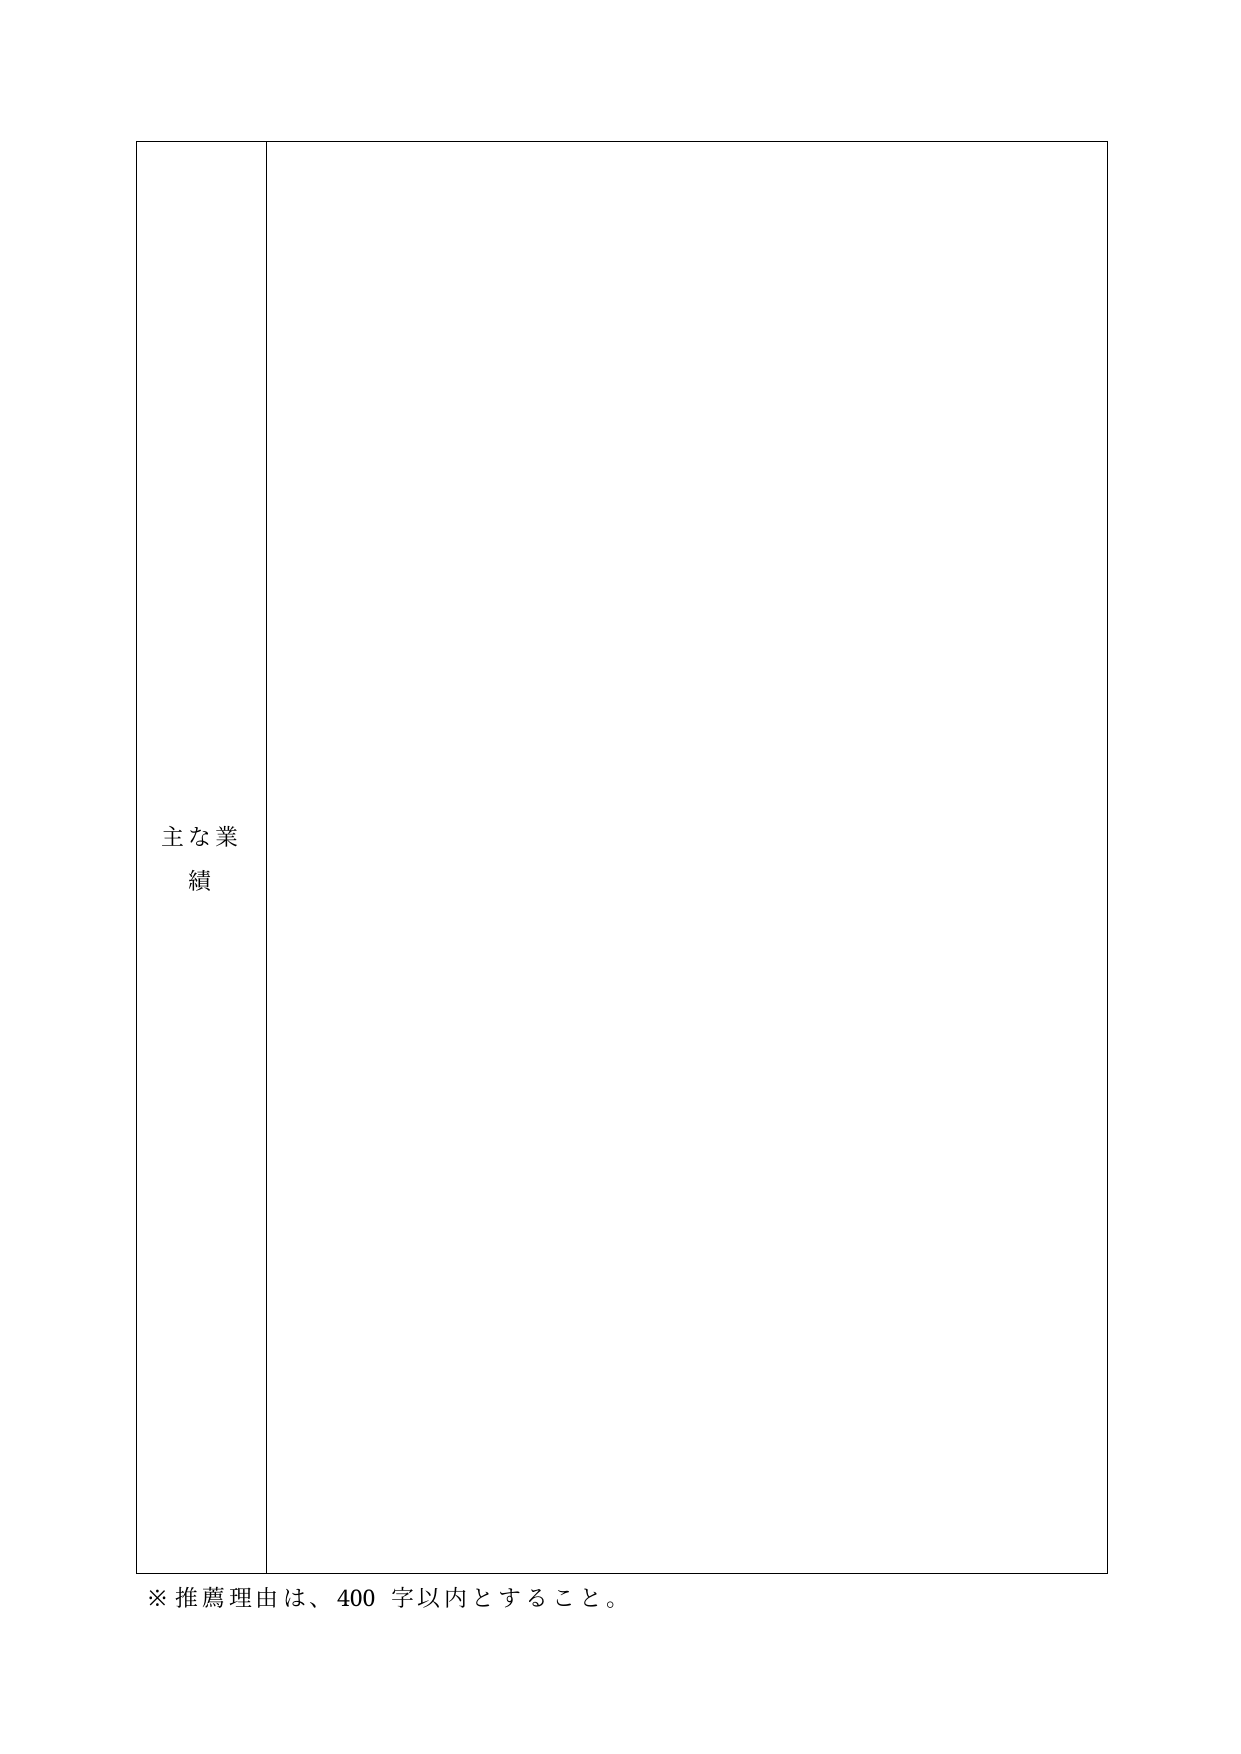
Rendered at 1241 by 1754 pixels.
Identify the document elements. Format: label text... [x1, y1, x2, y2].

table_cell 主な業績 [137, 142, 266, 1573]
text ※推薦理由は、400字以内とすること。 [148, 1574, 1092, 1618]
table_cell [267, 142, 1107, 1573]
